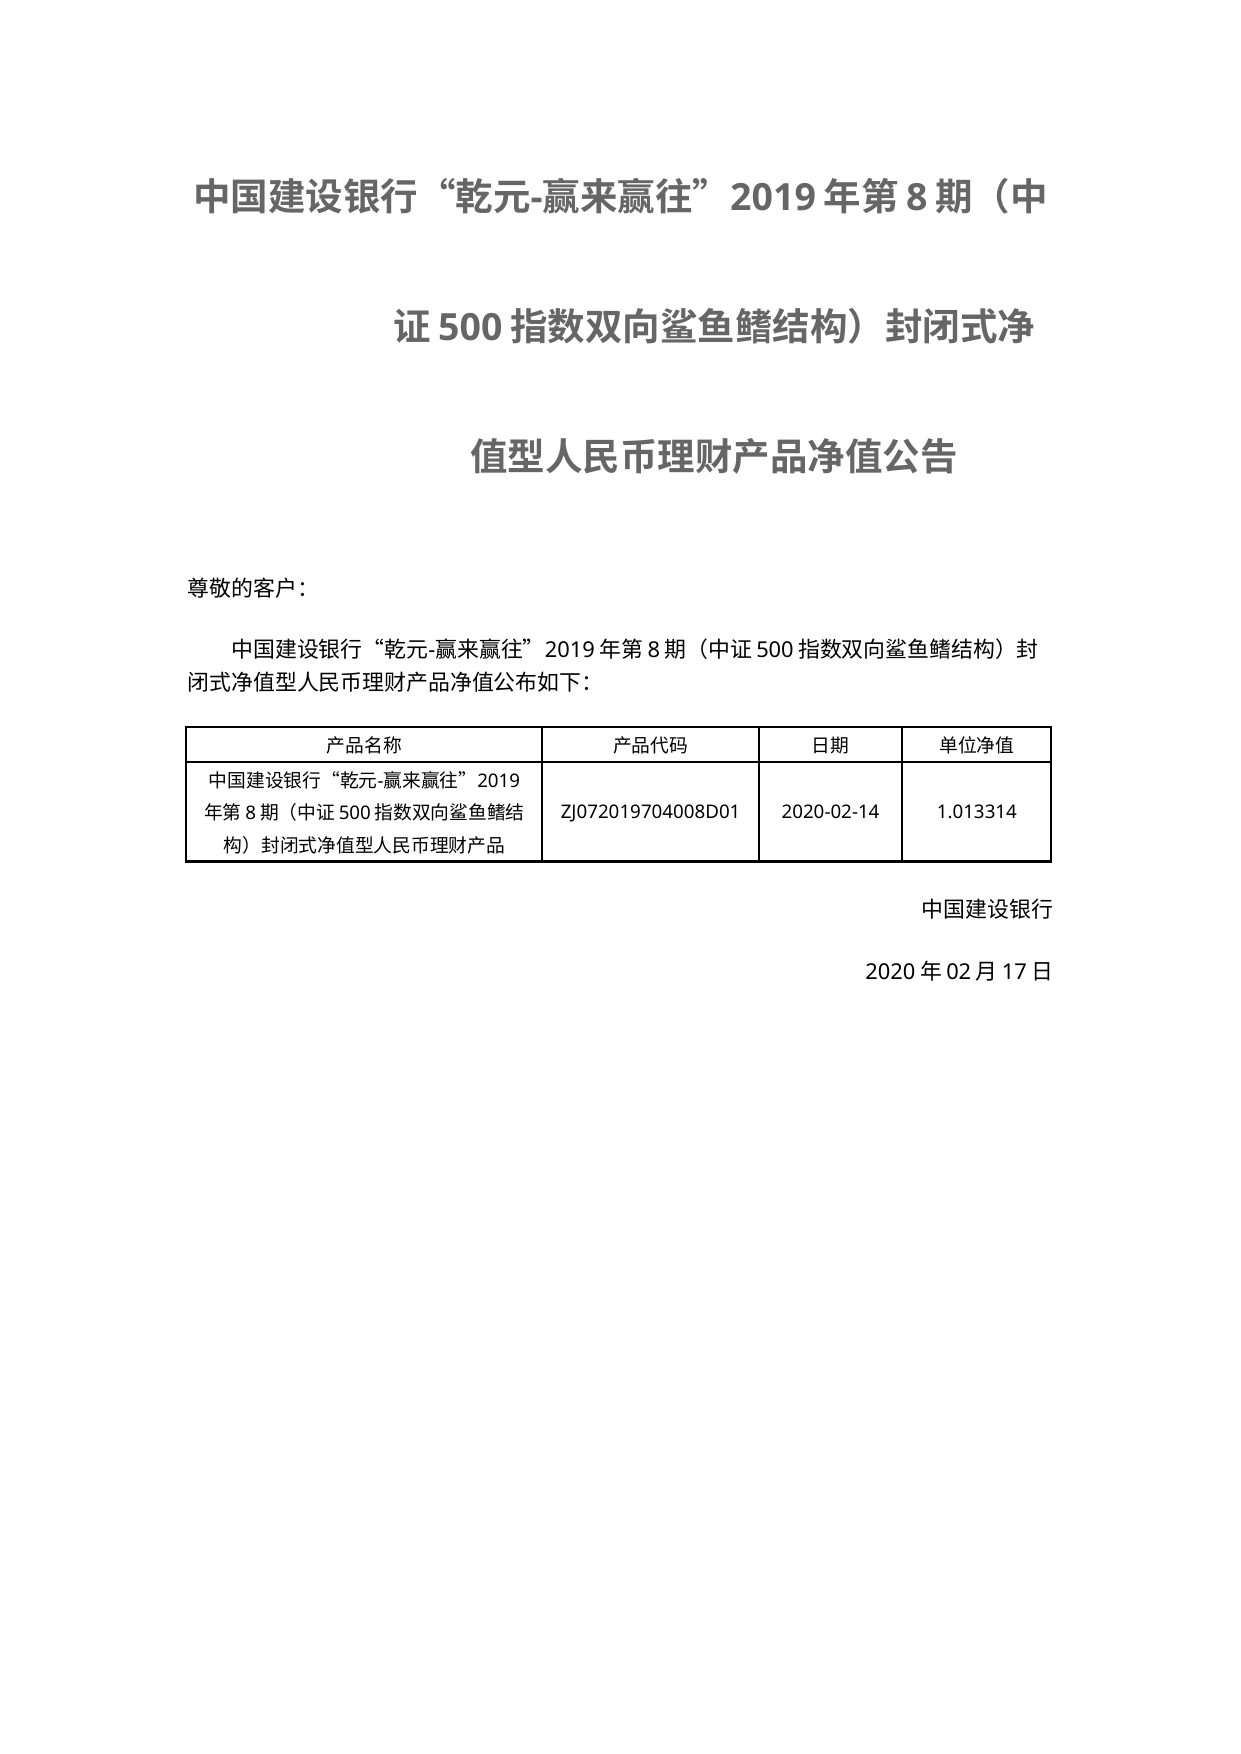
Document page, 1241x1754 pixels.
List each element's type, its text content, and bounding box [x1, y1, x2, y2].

text 中国建设银行“乾元-赢来赢往”2019年第8期（中证500指数双向鲨鱼鳍结构）封闭式净值型人民币理财产品净值公布如下： [187, 632, 1053, 697]
table_header 产品代码 [543, 728, 758, 761]
table_header 单位净值 [903, 728, 1050, 761]
text 中国建设银行 [187, 892, 1053, 924]
table_header 产品名称 [187, 728, 541, 761]
table_cell ZJ072019704008D01 [543, 763, 758, 860]
table_header 日期 [760, 728, 901, 761]
table_cell 1.013314 [903, 763, 1050, 860]
text 尊敬的客户： [187, 570, 1053, 603]
table_cell 2020-02-14 [760, 763, 901, 860]
text 2020年02月17日 [187, 953, 1053, 986]
text 中国建设银行“乾元-赢来赢往”2019年第8期（中证500指数双向鲨鱼鳍结构）封闭式净值型人民币理财产品净值公告 [187, 162, 1053, 487]
table_cell 中国建设银行“乾元-赢来赢往”2019年第8期（中证500指数双向鲨鱼鳍结构）封闭式净值型人民币理财产品 [187, 763, 541, 860]
